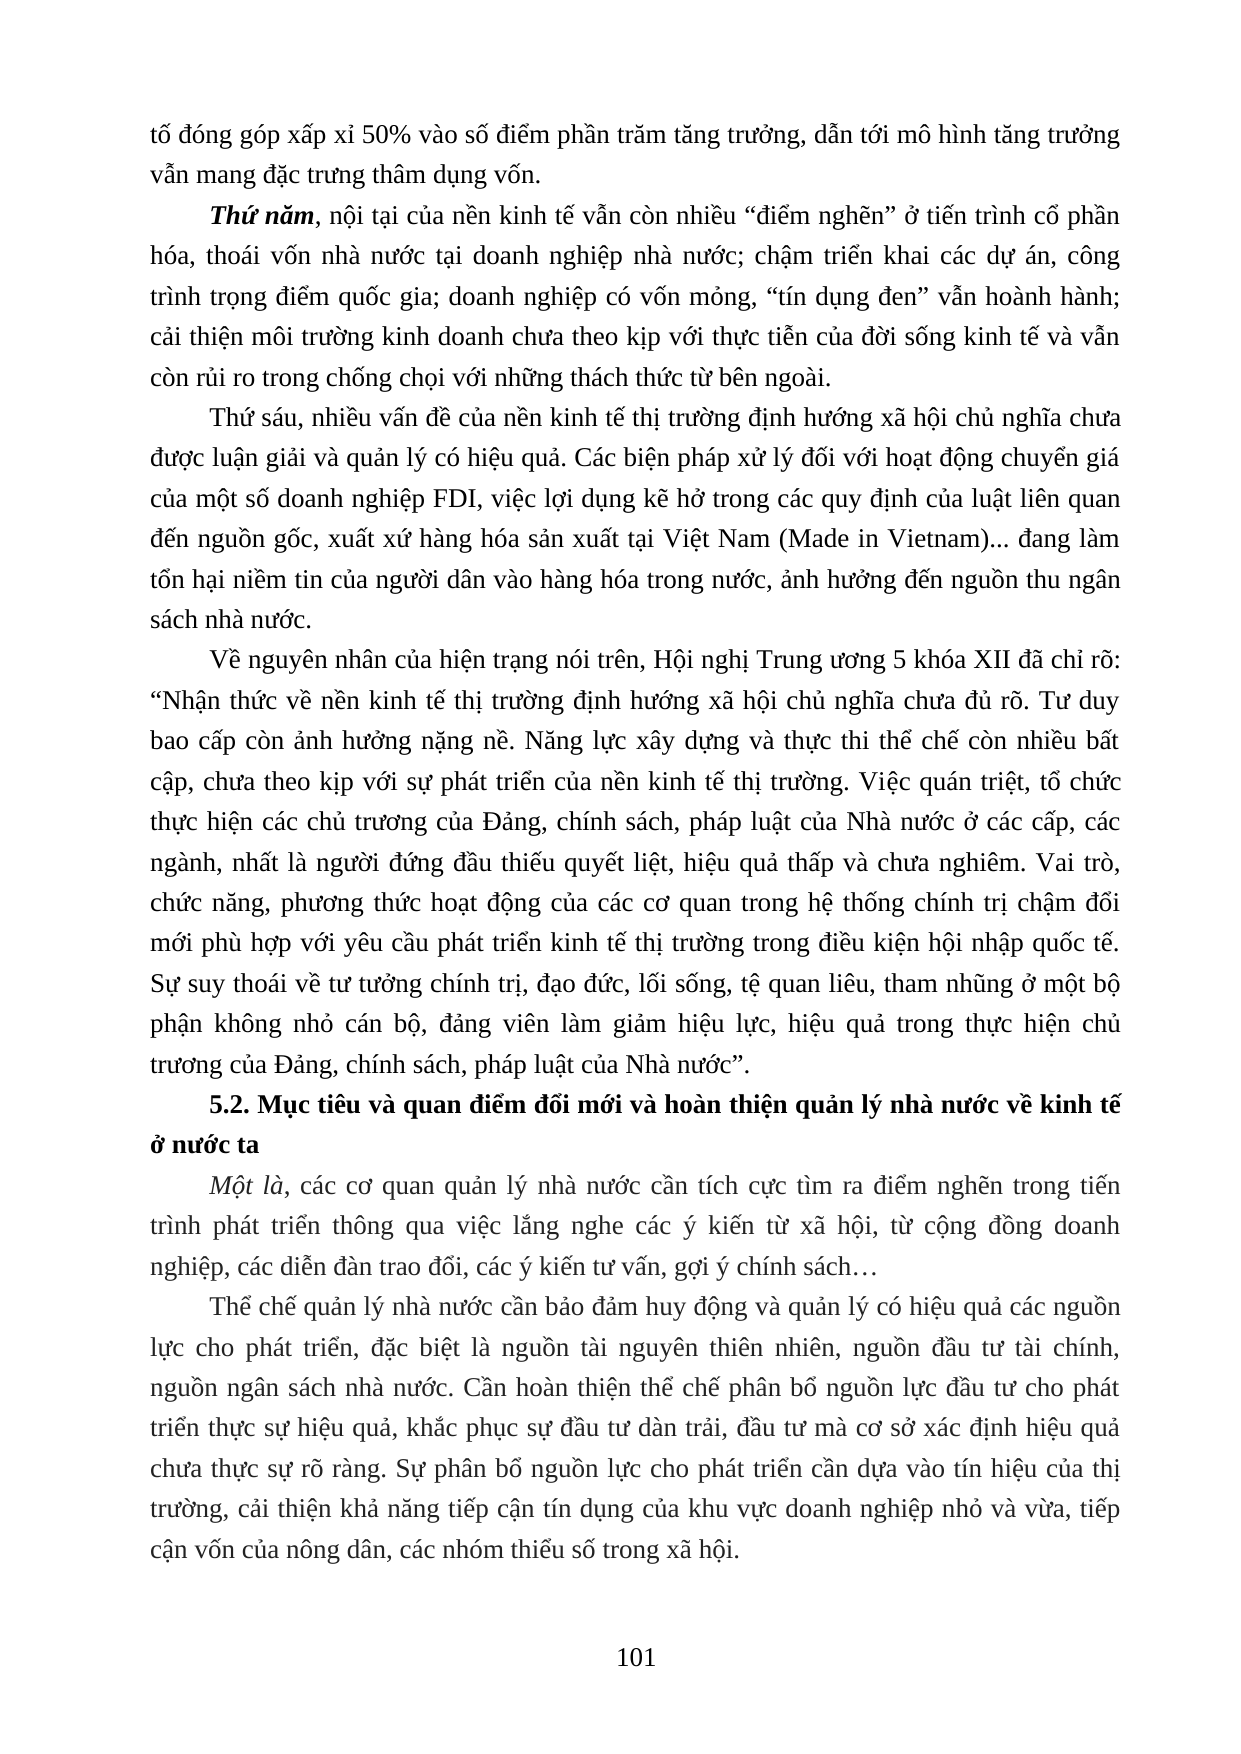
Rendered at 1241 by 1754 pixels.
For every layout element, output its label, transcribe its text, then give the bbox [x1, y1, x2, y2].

text Thứ năm, nội tại của nền kinh tế vẫn còn nhiều “điểm nghẽn” ở tiến trình cổ phần hóa, thoái vốn nhà nước tại doanh nghiệp nhà nước; chậm triển khai các dự án, công trình trọng điểm quốc gia; doanh nghiệp có vốn mỏng, “tín dụng đen” vẫn hoành hành; cải thiện môi trường kinh doanh chưa theo kịp với thực tiễn của đời sống kinh tế và vẫn còn rủi ro trong chống chọi với những thách thức từ bên ngoài. [150, 199, 1122, 392]
text Thứ sáu, nhiều vấn đề của nền kinh tế thị trường định hướng xã hội chủ nghĩa chưa được luận giải và quản lý có hiệu quả. Các biện pháp xử lý đối với hoạt động chuyển giá của một số doanh nghiệp FDI, việc lợi dụng kẽ hở trong các quy định của luật liên quan đến nguồn gốc, xuất xứ hàng hóa sản xuất tại Việt Nam (Made in Vietnam)... đang làm tổn hại niềm tin của người dân vào hàng hóa trong nước, ảnh hưởng đến nguồn thu ngân sách nhà nước. [150, 401, 1122, 634]
text Thể chế quản lý nhà nước cần bảo đảm huy động và quản lý có hiệu quả các nguồn lực cho phát triển, đặc biệt là nguồn tài nguyên thiên nhiên, nguồn đầu tư tài chính, nguồn ngân sách nhà nước. Cần hoàn thiện thể chế phân bổ nguồn lực đầu tư cho phát triển thực sự hiệu quả, khắc phục sự đầu tư dàn trải, đầu tư mà cơ sở xác định hiệu quả chưa thực sự rõ ràng. Sự phân bổ nguồn lực cho phát triển cần dựa vào tín hiệu của thị trường, cải thiện khả năng tiếp cận tín dụng của khu vực doanh nghiệp nhỏ và vừa, tiếp cận vốn của nông dân, các nhóm thiểu số trong xã hội. [150, 1290, 1122, 1564]
text Về nguyên nhân của hiện trạng nói trên, Hội nghị Trung ương 5 khóa XII đã chỉ rõ: “Nhận thức về nền kinh tế thị trường định hướng xã hội chủ nghĩa chưa đủ rõ. Tư duy bao cấp còn ảnh hưởng nặng nề. Năng lực xây dựng và thực thi thể chế còn nhiều bất cập, chưa theo kịp với sự phát triển của nền kinh tế thị trường. Việc quán triệt, tổ chức thực hiện các chủ trương của Đảng, chính sách, pháp luật của Nhà nước ở các cấp, các ngành, nhất là người đứng đầu thiếu quyết liệt, hiệu quả thấp và chưa nghiêm. Vai trò, chức năng, phương thức hoạt động của các cơ quan trong hệ thống chính trị chậm đổi mới phù hợp với yêu cầu phát triển kinh tế thị trường trong điều kiện hội nhập quốc tế. Sự suy thoái về tư tưởng chính trị, đạo đức, lối sống, tệ quan liêu, tham nhũng ở một bộ phận không nhỏ cán bộ, đảng viên làm giảm hiệu lực, hiệu quả trong thực hiện chủ trương của Đảng, chính sách, pháp luật của Nhà nước”. [150, 643, 1122, 1079]
text Một là, các cơ quan quản lý nhà nước cần tích cực tìm ra điểm nghẽn trong tiến trình phát triển thông qua việc lắng nghe các ý kiến từ xã hội, từ cộng đồng doanh nghiệp, các diễn đàn trao đổi, các ý kiến tư vấn, gợi ý chính sách… [150, 1169, 1122, 1281]
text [150, 118, 1122, 190]
text 5.2. Mục tiêu và quan điểm đổi mới và hoàn thiện quản lý nhà nước về kinh tế ở nước ta [150, 1088, 1122, 1160]
